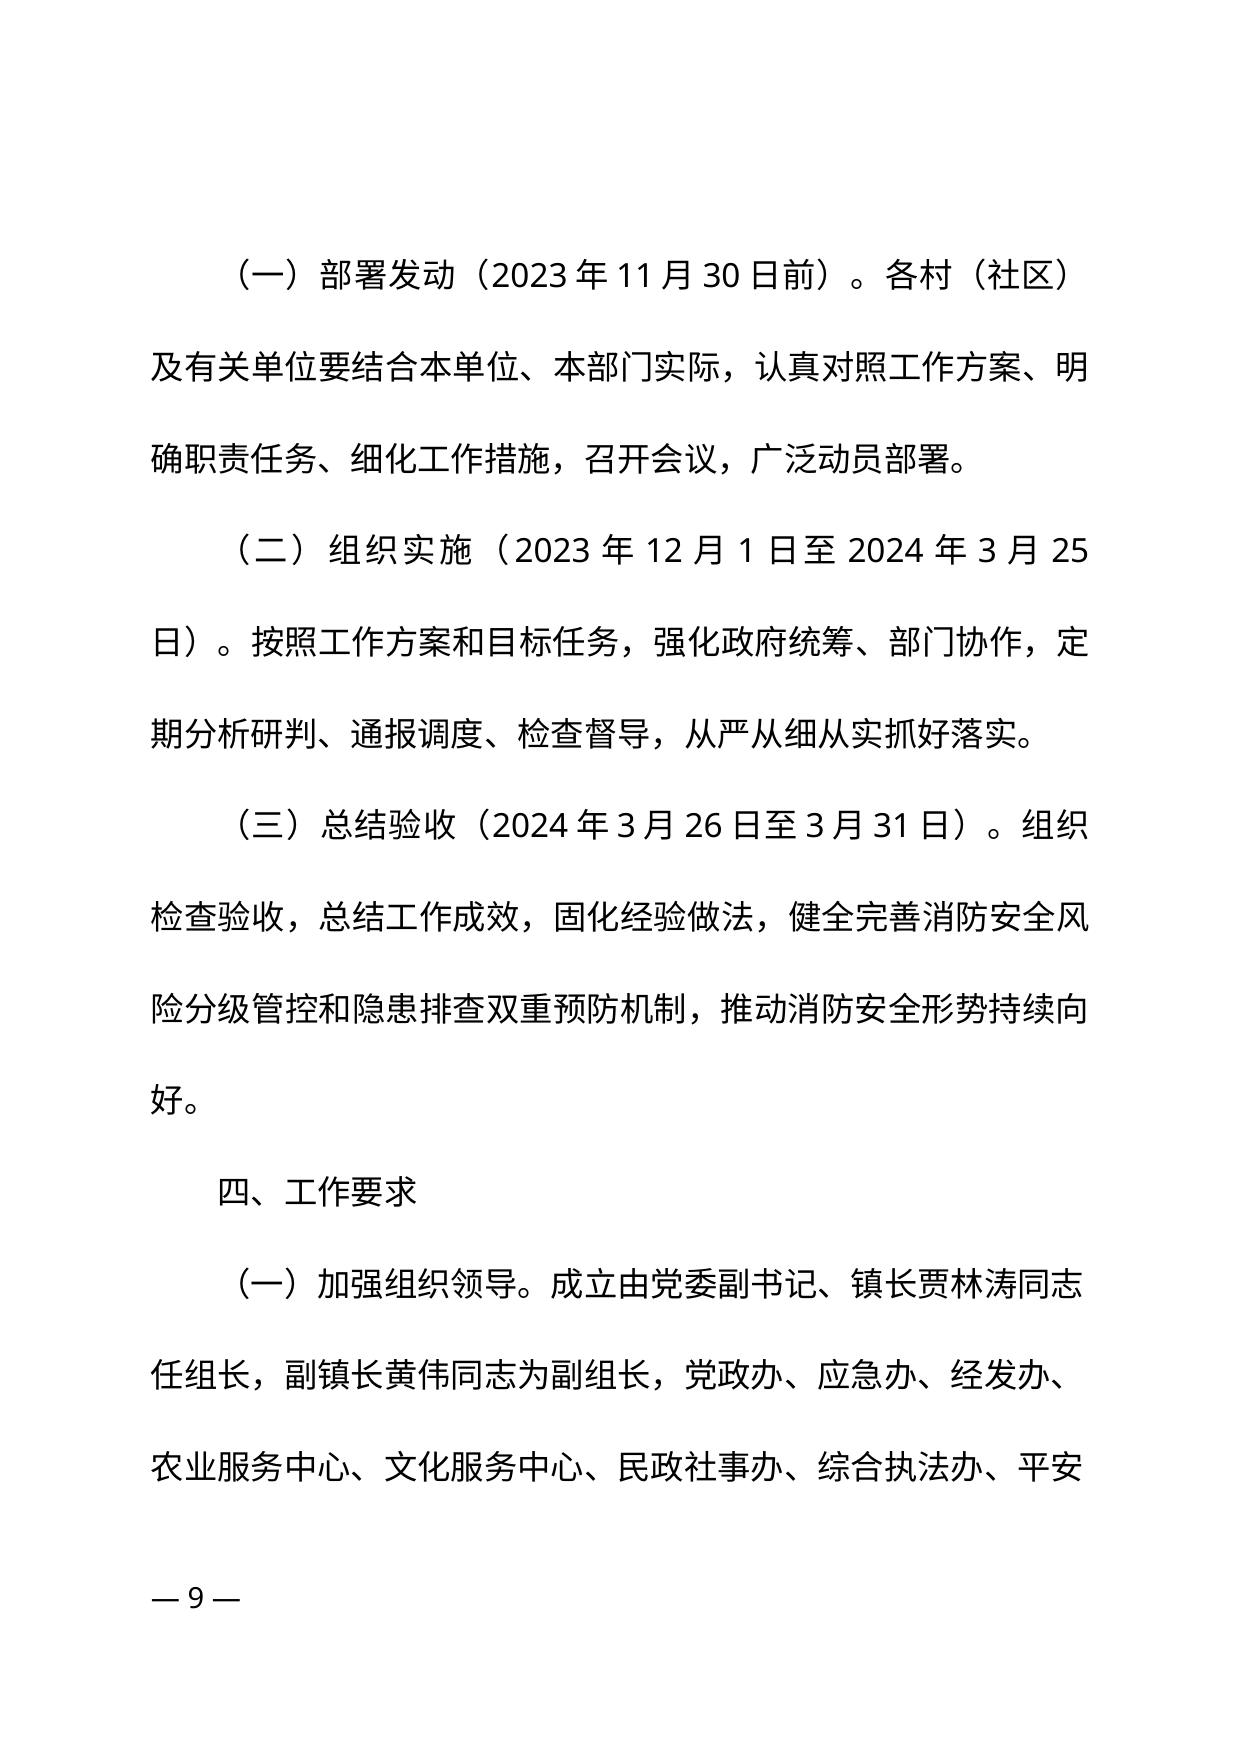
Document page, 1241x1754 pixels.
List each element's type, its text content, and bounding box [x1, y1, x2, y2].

text 四、工作要求 [151, 1144, 1089, 1236]
text （二）组织实施（2023年12月1日至2024年3月25日）。按照工作方案和目标任务，强化政府统筹、部门协作，定期分析研判、通报调度、检查督导，从严从细从实抓好落实。 [151, 502, 1089, 777]
text （一）部署发动（2023年11月30日前）。各村（社区）及有关单位要结合本单位、本部门实际，认真对照工作方案、明确职责任务、细化工作措施，召开会议，广泛动员部署。 [151, 227, 1089, 502]
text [151, 1236, 1089, 1511]
text （三）总结验收（2024年3月26日至3月31日）。组织检查验收，总结工作成效，固化经验做法，健全完善消防安全风险分级管控和隐患排查双重预防机制，推动消防安全形势持续向好。 [151, 777, 1089, 1144]
